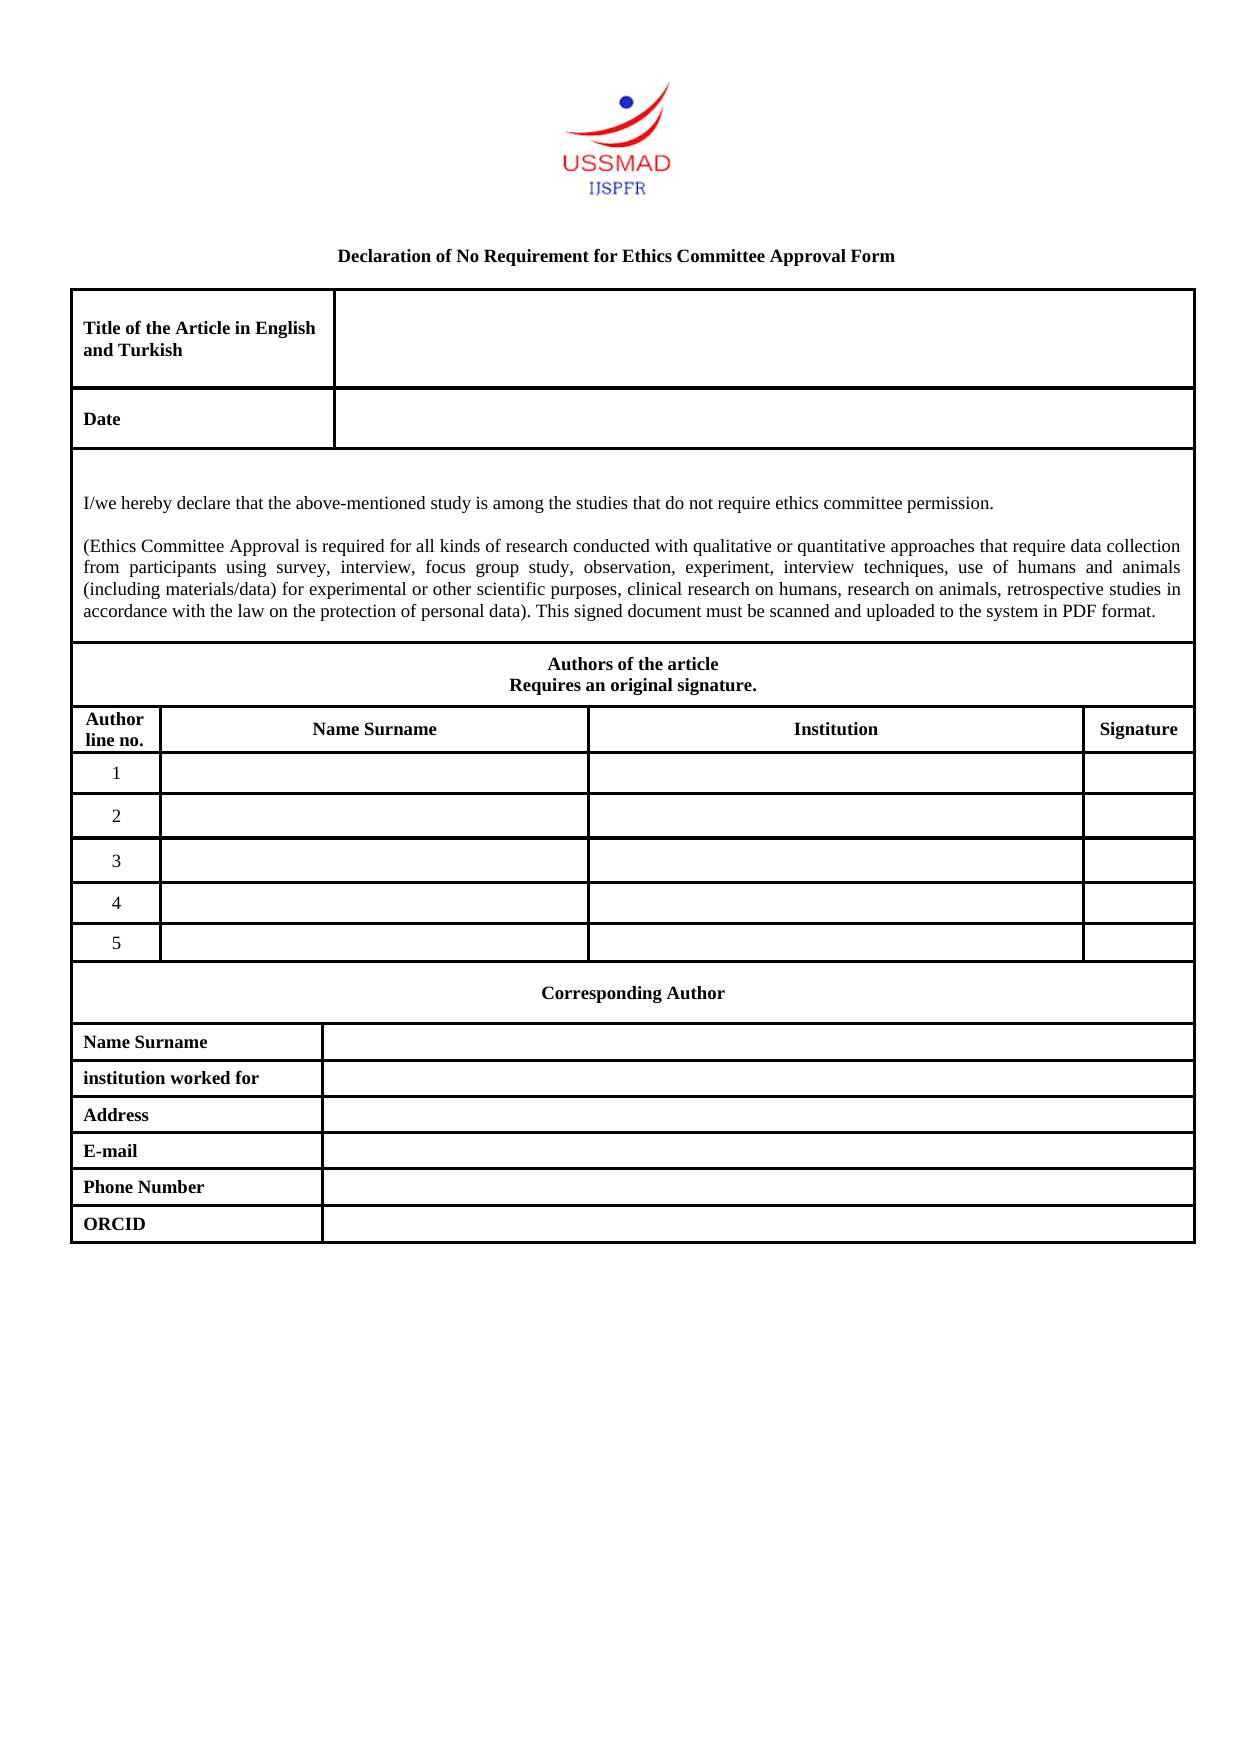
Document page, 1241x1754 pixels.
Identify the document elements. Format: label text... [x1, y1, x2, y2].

table_cell [1085, 925, 1193, 960]
table_cell [590, 754, 1082, 792]
table_cell Corresponding Author [73, 963, 1193, 1022]
table_cell E-mail [73, 1134, 321, 1167]
table_cell [162, 925, 587, 960]
table_cell [336, 390, 1193, 447]
table_cell [324, 1207, 1193, 1241]
table_cell [324, 1062, 1193, 1095]
table_header Authors of the article Requires an original signature. [73, 644, 1193, 704]
table_cell [590, 884, 1082, 922]
table_cell 1 [73, 754, 159, 792]
table_cell [590, 840, 1082, 881]
table_cell [1085, 884, 1193, 922]
table_cell Address [73, 1098, 321, 1131]
table_cell [1085, 840, 1193, 881]
table_cell [324, 1134, 1193, 1167]
table_cell 3 [73, 840, 159, 881]
table_cell I/we hereby declare that the above-mentioned study is among the studies that do not require ethics committee permission. (Ethics Committee Approval is required for all kinds of research conducted with qualitative or quantitative approaches that require data collection from participants using survey, interview, focus group study, observation, experiment, interview techniques, use of humans and animals (including materials/data) for experimental or other scientific purposes, clinical research on humans, research on animals, retrospective studies in accordance with the law on the protection of personal data). This signed document must be scanned and uploaded to the system in PDF format. [73, 450, 1193, 641]
table_cell [162, 884, 587, 922]
table_header [336, 291, 1193, 386]
table_cell Name Surname [73, 1025, 321, 1058]
table_cell [162, 795, 587, 836]
table_cell [1085, 795, 1193, 836]
picture [552, 73, 681, 202]
table_cell [324, 1098, 1193, 1131]
table_cell 5 [73, 925, 159, 960]
table_cell Institution [590, 708, 1082, 751]
table_cell [590, 925, 1082, 960]
table_cell Date [73, 390, 333, 447]
table_header Title of the Article in English and Turkish [73, 291, 333, 386]
table_cell 4 [73, 884, 159, 922]
table_cell Name Surname [162, 708, 587, 751]
table_cell Signature [1085, 708, 1193, 751]
table_cell [162, 754, 587, 792]
table_cell Phone Number [73, 1170, 321, 1204]
table_cell [590, 795, 1082, 836]
table_cell [324, 1170, 1193, 1204]
text Declaration of No Requirement for Ethics Committee Approval Form [59, 245, 1174, 267]
table_cell institution worked for [73, 1062, 321, 1095]
table_cell [162, 840, 587, 881]
table_cell Author line no. [73, 708, 159, 751]
table_cell [1085, 754, 1193, 792]
table_cell 2 [73, 795, 159, 836]
table_cell [324, 1025, 1193, 1058]
table_cell ORCID [73, 1207, 321, 1241]
